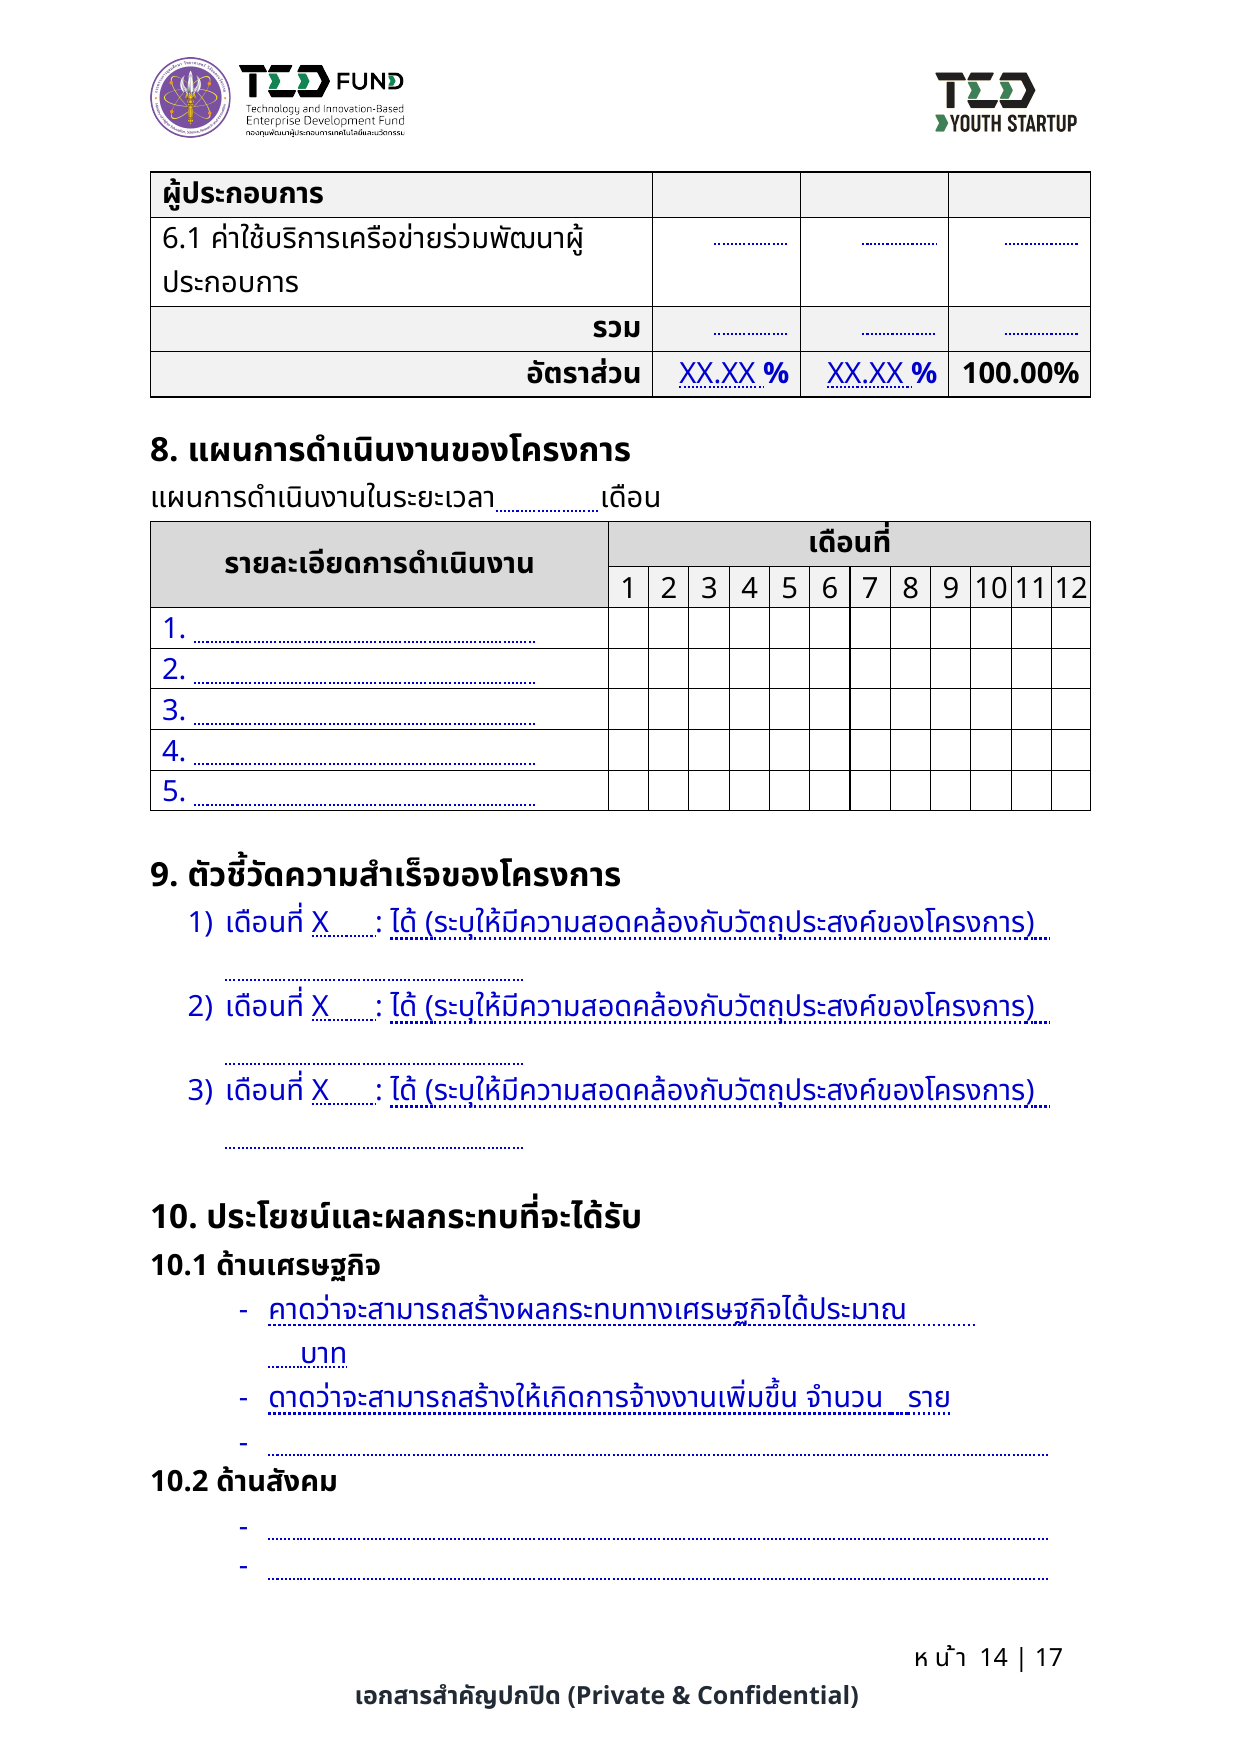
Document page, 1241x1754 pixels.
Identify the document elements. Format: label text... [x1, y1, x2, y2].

table_cell 9 [931, 567, 970, 607]
table_cell [851, 730, 890, 769]
picture [150, 44, 231, 138]
table_cell [1012, 730, 1051, 769]
table_cell [770, 649, 809, 688]
table_cell [649, 649, 688, 688]
table_header เดือนที่ [609, 522, 1090, 566]
table_cell [810, 649, 849, 688]
table_cell [891, 730, 930, 769]
table_cell [730, 689, 769, 729]
table_cell 12 [1052, 567, 1090, 607]
table_cell [609, 608, 648, 647]
table_cell 4. [151, 730, 608, 769]
table_cell 6 [810, 567, 849, 607]
table_cell [810, 730, 849, 769]
table_cell [689, 730, 729, 769]
subtitle 8. แผนการดำเนินงานของโครงการ [150, 426, 1090, 477]
table_cell [649, 771, 688, 810]
table_cell 6. หมวดค่าใช้บริการเครือข่ายร่วมพัฒนาผู้ประกอบการ [151, 173, 652, 217]
table_cell 3. [151, 689, 608, 729]
table_cell [653, 307, 800, 351]
table_cell [1012, 649, 1051, 688]
list คาดว่าจะสามารถสร้างผลกระทบทางเศรษฐกิจได้ประมาณ บาท [239, 1288, 1090, 1377]
text แผนการดำเนินงานในระยะเวลา เดือน [150, 477, 1090, 521]
table_cell [649, 689, 688, 729]
table_cell [801, 218, 948, 306]
table_cell [810, 771, 849, 810]
table_cell [1052, 689, 1090, 729]
table_cell [730, 649, 769, 688]
table_cell [730, 730, 769, 769]
table_cell [851, 689, 890, 729]
table_cell [971, 689, 1011, 729]
table_cell 100.00% [949, 352, 1090, 396]
table_cell [770, 689, 809, 729]
table_cell 1 [609, 567, 648, 607]
table_cell [1012, 689, 1051, 729]
table_cell [851, 649, 890, 688]
table_cell [971, 608, 1011, 647]
table_cell 2 [649, 567, 688, 607]
list ดาดว่าจะสามารถสร้างให้เกิดการจ้างงานเพิ่มขึ้น จำนวน ราย [239, 1377, 1090, 1421]
table_cell [609, 771, 648, 810]
table_cell [891, 649, 930, 688]
table_cell 7 [851, 567, 890, 607]
table_cell [931, 608, 970, 647]
table_cell [949, 173, 1090, 217]
table_cell [851, 771, 890, 810]
table_cell [931, 649, 970, 688]
table_cell [609, 730, 648, 769]
table_cell [1052, 649, 1090, 688]
table_cell [851, 608, 890, 647]
table_cell [730, 771, 769, 810]
list เดือนที่ X : ได้ (ระบุให้มีความสอดคล้องกับวัตถุประสงค์ของโครงการ) [187, 902, 1090, 986]
table_cell [971, 730, 1011, 769]
picture [238, 64, 405, 138]
table_cell 4 [730, 567, 769, 607]
table_cell 1. [151, 608, 608, 647]
table_cell [810, 608, 849, 647]
table_cell 2. [151, 649, 608, 688]
table_cell [770, 730, 809, 769]
table_cell XX.XX % [801, 352, 948, 396]
table_cell 8 [891, 567, 930, 607]
table_cell [649, 608, 688, 647]
table_cell [810, 689, 849, 729]
table_cell XX.XX % [653, 352, 800, 396]
table_cell [770, 608, 809, 647]
table_cell [689, 771, 729, 810]
table_cell [949, 218, 1090, 306]
table_cell [891, 689, 930, 729]
table_cell 5 [770, 567, 809, 607]
subtitle 10.1 ด้านเศรษฐกิจ [150, 1244, 1090, 1288]
table_cell [653, 173, 800, 217]
list เดือนที่ X : ได้ (ระบุให้มีความสอดคล้องกับวัตถุประสงค์ของโครงการ) [187, 986, 1090, 1069]
table_cell [1052, 608, 1090, 647]
table_cell [931, 730, 970, 769]
subtitle 10.2 ด้านสังคม [150, 1461, 1090, 1505]
table_cell [971, 649, 1011, 688]
table_cell [971, 771, 1011, 810]
table_cell [689, 608, 729, 647]
table_cell [931, 771, 970, 810]
table_cell 5. [151, 771, 608, 810]
table_cell [1052, 730, 1090, 769]
table_cell [609, 649, 648, 688]
table_cell [689, 689, 729, 729]
table_cell 6.1 ค่าใช้บริการเครือข่ายร่วมพัฒนาผู้ประกอบการ [151, 218, 652, 306]
table_cell [609, 689, 648, 729]
table_cell 11 [1012, 567, 1051, 607]
picture [915, 61, 1091, 147]
table_cell [770, 771, 809, 810]
subtitle 9. ตัวชี้วัดความสำเร็จของโครงการ [150, 851, 1090, 902]
table_cell [801, 307, 948, 351]
table_cell [891, 608, 930, 647]
table_cell [1012, 771, 1051, 810]
table_cell [689, 649, 729, 688]
table_cell รวม [151, 307, 652, 351]
table_cell [931, 689, 970, 729]
table_cell [801, 173, 948, 217]
table_header รายละเอียดการดำเนินงาน [151, 522, 608, 607]
table_cell อัตราส่วน [151, 352, 652, 396]
table_cell [1012, 608, 1051, 647]
list เดือนที่ X : ได้ (ระบุให้มีความสอดคล้องกับวัตถุประสงค์ของโครงการ) [187, 1069, 1090, 1153]
subtitle 10. ประโยชน์และผลกระทบที่จะได้รับ [150, 1193, 1090, 1244]
table_cell 3 [689, 567, 729, 607]
table_cell [649, 730, 688, 769]
table_cell [1052, 771, 1090, 810]
table_cell 10 [971, 567, 1011, 607]
table_cell [730, 608, 769, 647]
table_cell [949, 307, 1090, 351]
table_cell [653, 218, 800, 306]
table_cell [891, 771, 930, 810]
